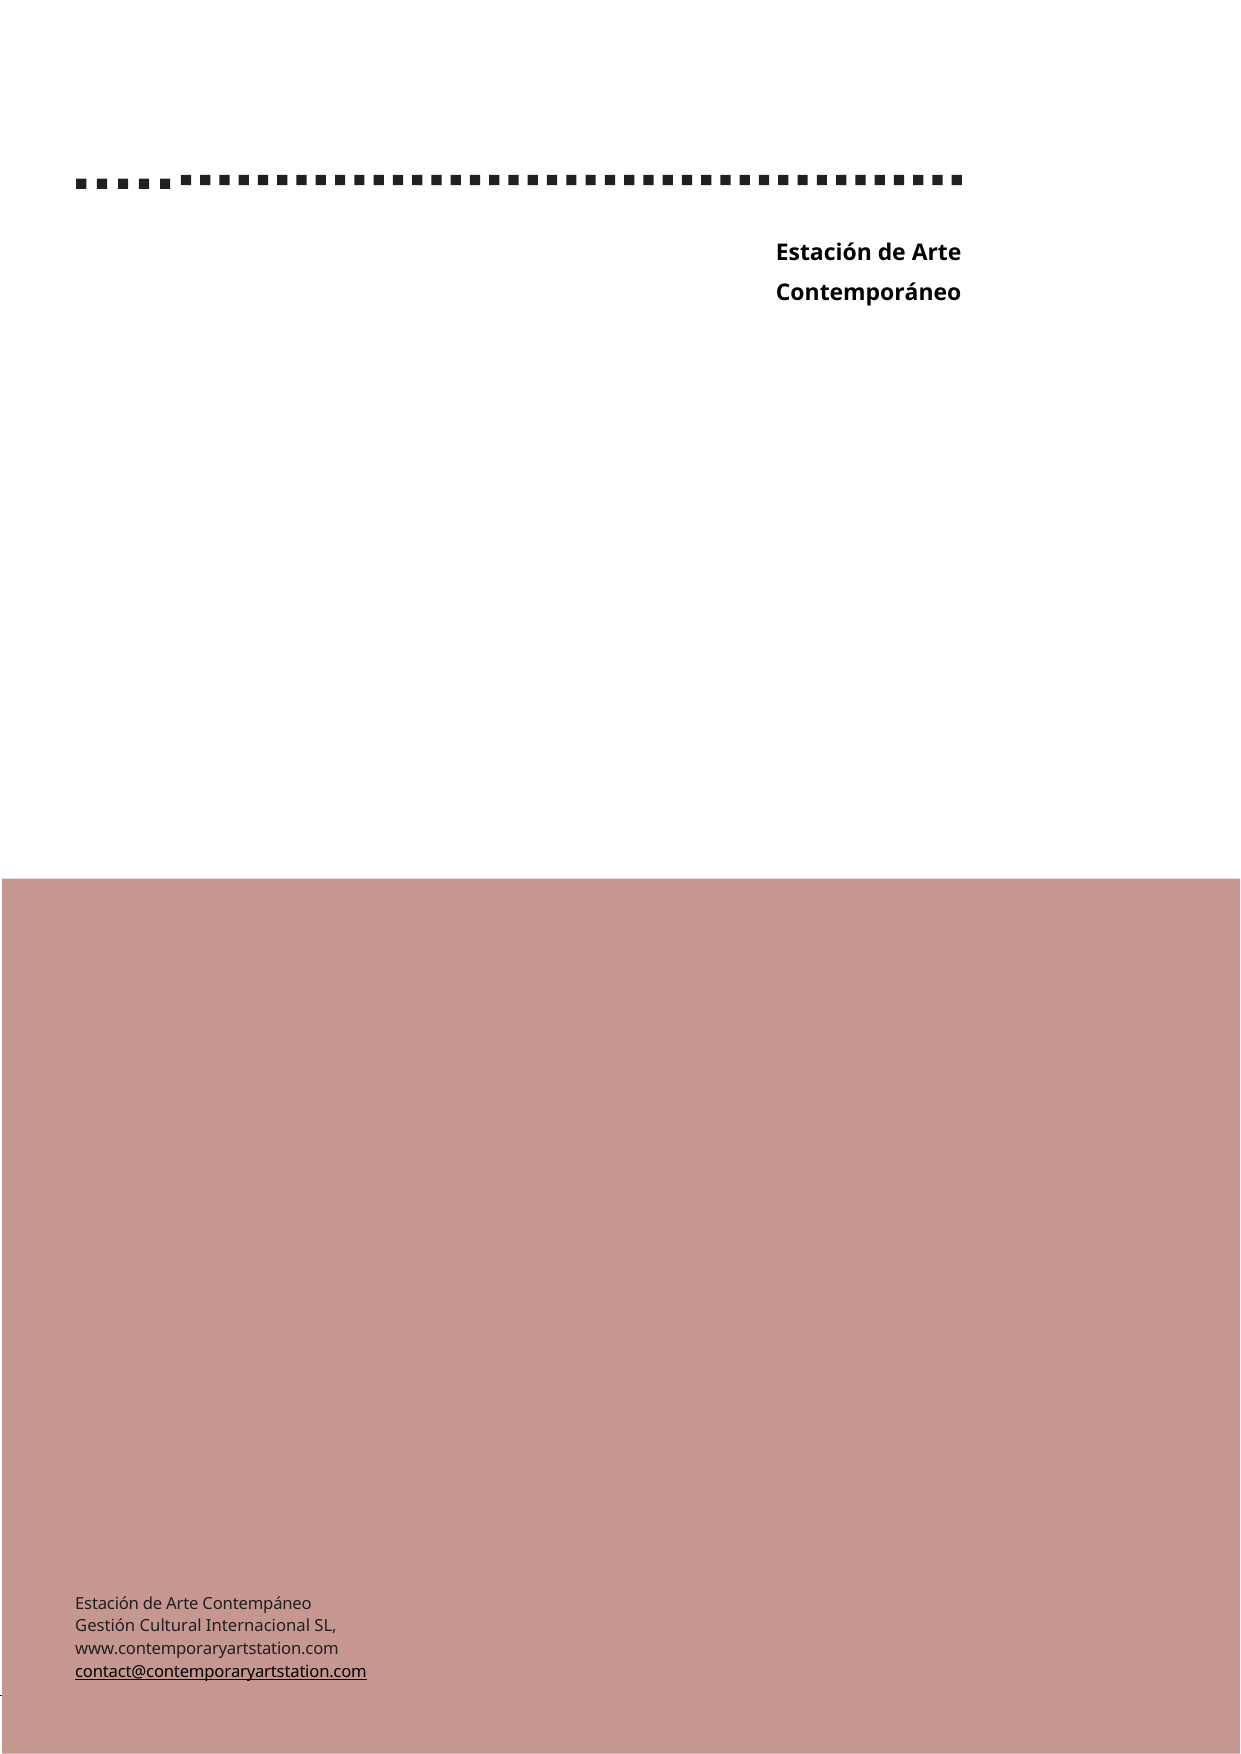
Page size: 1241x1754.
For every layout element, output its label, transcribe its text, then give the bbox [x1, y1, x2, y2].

text Contemporáneo [169, 276, 1065, 307]
text Estación de Arte [169, 236, 1065, 267]
